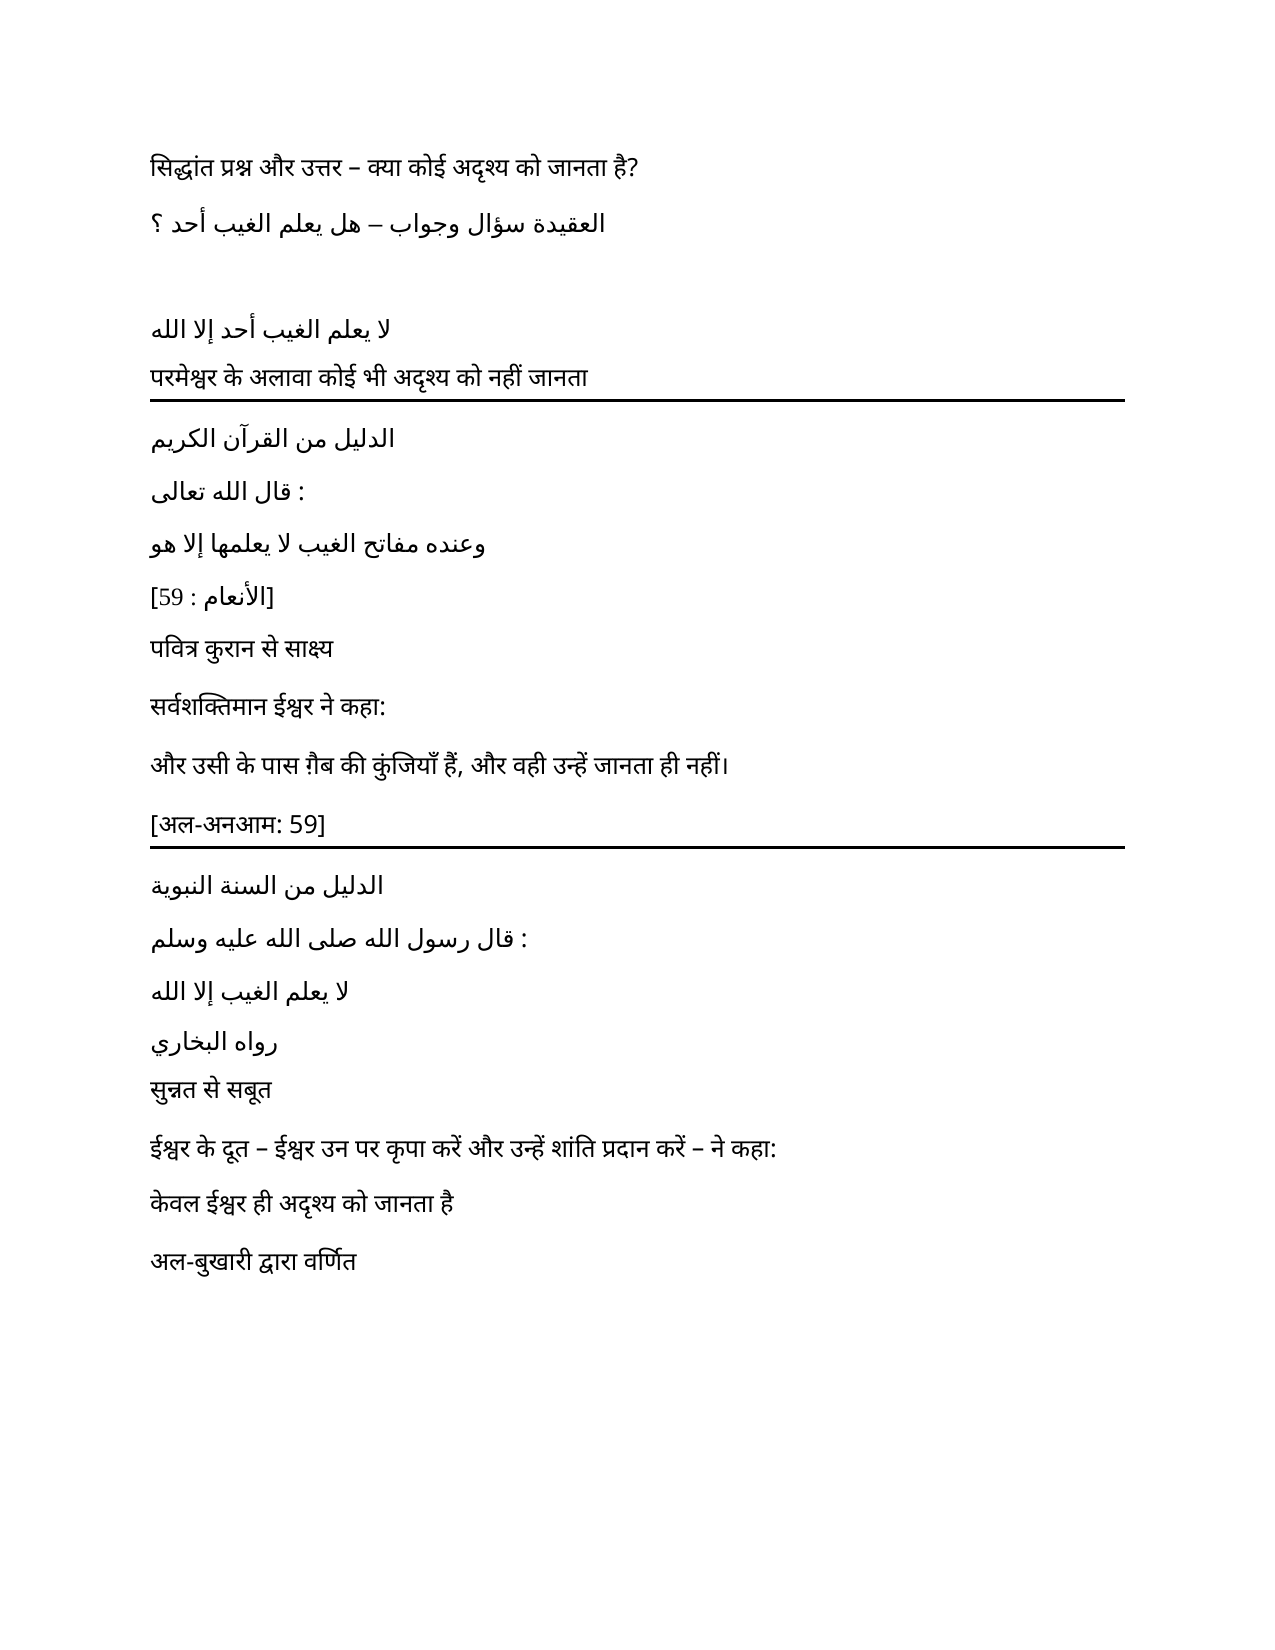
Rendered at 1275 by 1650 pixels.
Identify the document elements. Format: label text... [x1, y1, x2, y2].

text [अल-अनआम: 59] [150, 807, 1125, 846]
text सिद्धांत प्रश्न और उत्तर – क्या कोई अदृश्य को जानता है? [150, 150, 1125, 187]
text अल-बुखारी द्वारा वर्णित [150, 1244, 1125, 1281]
text केवल ईश्वर ही अदृश्य को जानता है [150, 1189, 1125, 1222]
text परमेश्वर के अलावा कोई भी अदृश्य को नहीं जानता [150, 364, 1125, 399]
text وعنده مفاتح الغيب لا يعلمها إلا هو [150, 529, 1125, 558]
text قال رسول الله صلى الله عليه وسلم : [150, 921, 1125, 955]
text العقيدة سؤال وجواب – هل يعلم الغيب أحد ؟ [150, 209, 1125, 238]
text الدليل من القرآن الكريم [150, 424, 1125, 452]
text لا يعلم الغيب أحد إلا الله [150, 315, 1125, 343]
text सर्वशक्तिमान ईश्वर ने कहा: [150, 689, 1125, 726]
text لا يعلم الغيب إلا الله [150, 977, 1125, 1006]
text पवित्र कुरान से साक्ष्य [150, 635, 1125, 667]
text الدليل من السنة النبوية [150, 871, 1125, 900]
text सुन्नत से सबूत [150, 1076, 1125, 1109]
text ईश्वर के दूत – ईश्वर उन पर कृपा करें और उन्हें शांति प्रदान करें – ने कहा: [150, 1130, 1125, 1167]
text [الأنعام : 59] [150, 579, 1125, 613]
text قال الله تعالى : [150, 473, 1125, 507]
text رواه البخاري [150, 1027, 1125, 1055]
text और उसी के पास ग़ैब की कुंजियाँ हैं, और वही उन्हें जानता ही नहीं। [150, 748, 1125, 785]
